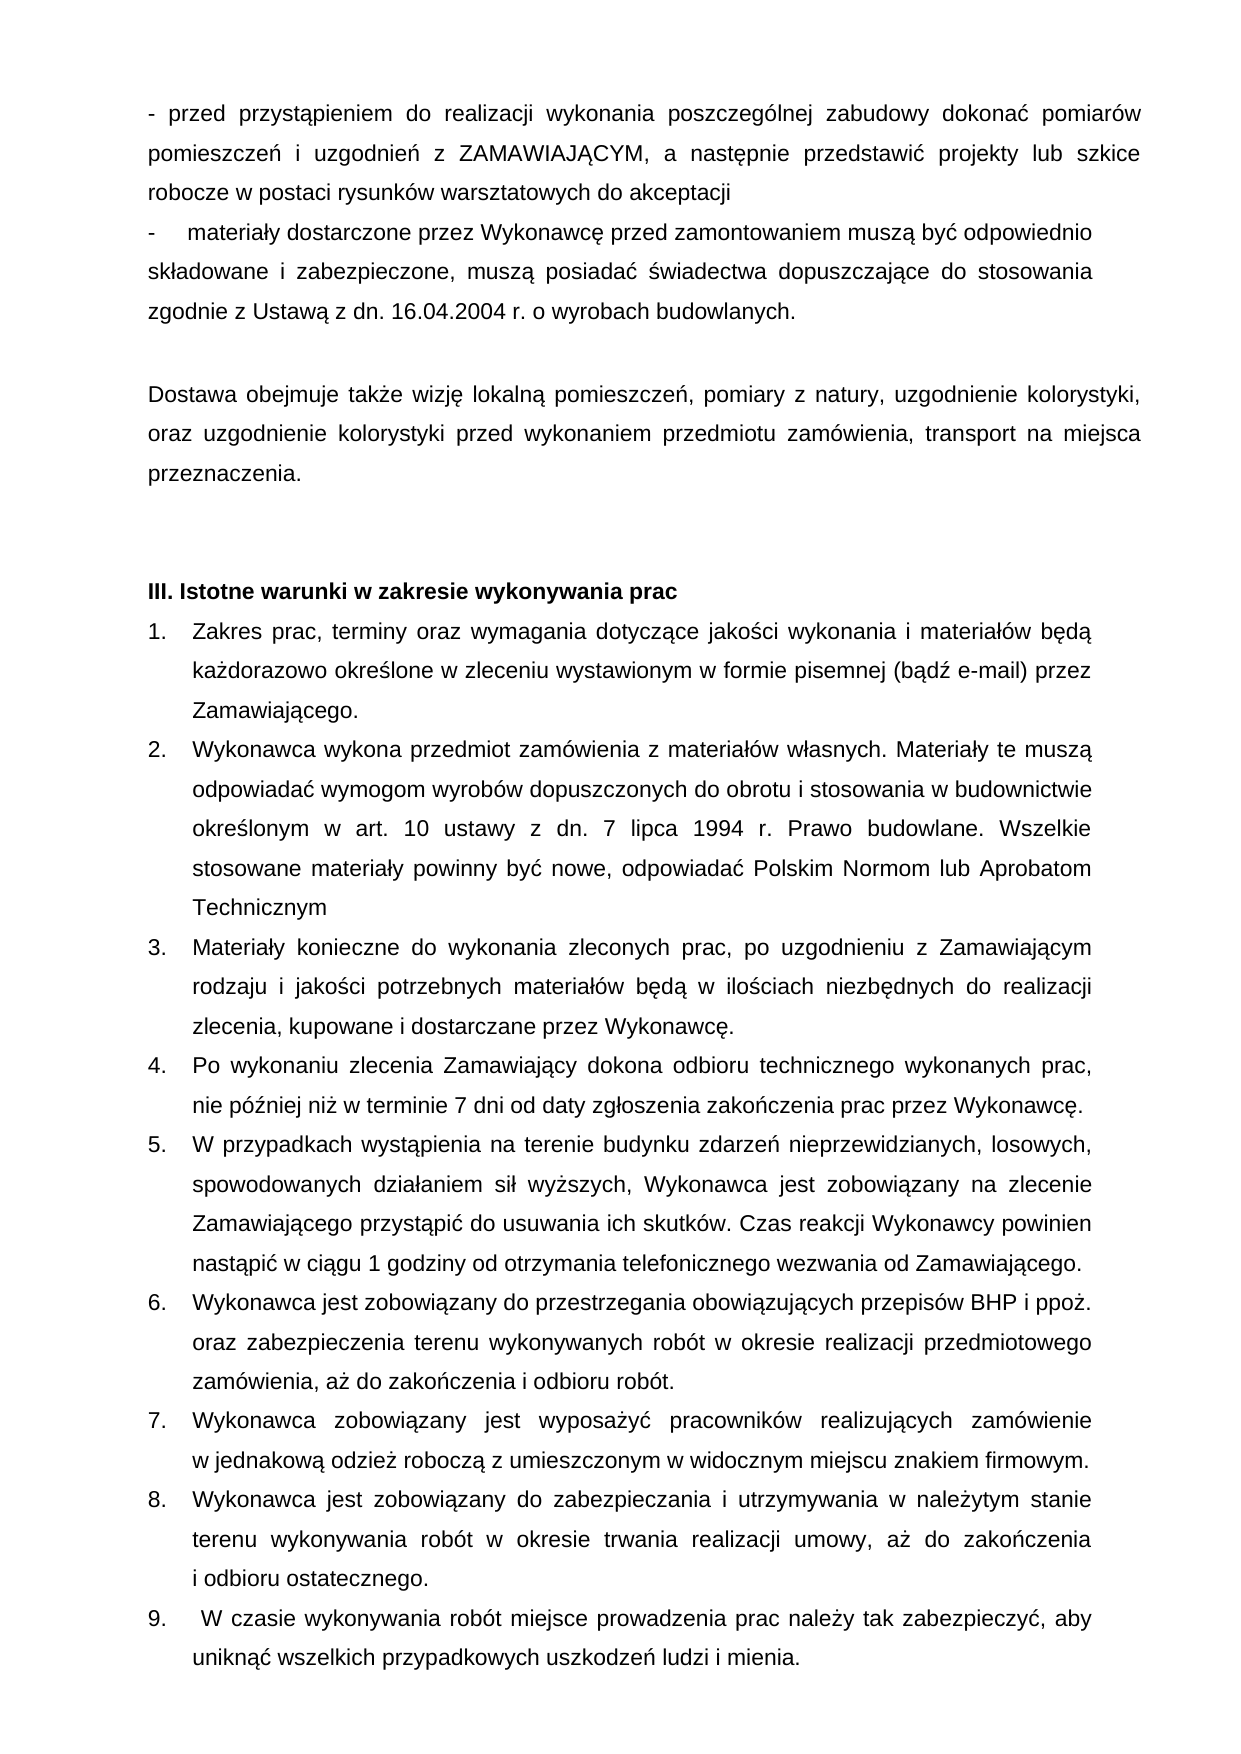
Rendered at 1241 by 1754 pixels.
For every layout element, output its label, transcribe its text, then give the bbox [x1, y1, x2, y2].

text - przed przystąpieniem do realizacji wykonania poszczególnej zabudowy dokonać pomiarów pomieszczeń i uzgodnień z ZAMAWIAJĄCYM, a następnie przedstawić projekty lub szkice robocze w postaci rysunków warsztatowych do akceptacji [148, 100, 1142, 206]
list W przypadkach wystąpienia na terenie budynku zdarzeń nieprzewidzianych, losowych, spowodowanych działaniem sił wyższych, Wykonawca jest zobowiązany na zlecenie Zamawiającego przystąpić do usuwania ich skutków. Czas reakcji Wykonawcy powinien nastąpić w ciągu 1 godziny od otrzymania telefonicznego wezwania od Zamawiającego. [148, 1131, 1092, 1276]
text III. Istotne warunki w zakresie wykonywania prac [148, 578, 1142, 605]
list Wykonawca jest zobowiązany do przestrzegania obowiązujących przepisów BHP i ppoż. oraz zabezpieczenia terenu wykonywanych robót w okresie realizacji przedmiotowego zamówienia, aż do zakończenia i odbioru robót. [148, 1289, 1092, 1394]
text - materiały dostarczone przez Wykonawcę przed zamontowaniem muszą być odpowiednio składowane i zabezpieczone, muszą posiadać świadectwa dopuszczające do stosowania zgodnie z Ustawą z dn. 16.04.2004 r. o wyrobach budowlanych. [148, 219, 1092, 324]
list Wykonawca zobowiązany jest wyposażyć pracowników realizujących zamówienie w jednakową odzież roboczą z umieszczonym w widocznym miejscu znakiem firmowym. [148, 1407, 1092, 1473]
list Po wykonaniu zlecenia Zamawiający dokona odbioru technicznego wykonanych prac, nie później niż w terminie 7 dni od daty zgłoszenia zakończenia prac przez Wykonawcę. [148, 1052, 1092, 1118]
list Wykonawca jest zobowiązany do zabezpieczania i utrzymywania w należytym stanie terenu wykonywania robót w okresie trwania realizacji umowy, aż do zakończenia i odbioru ostatecznego. [148, 1486, 1092, 1592]
list W czasie wykonywania robót miejsce prowadzenia prac należy tak zabezpieczyć, aby uniknąć wszelkich przypadkowych uszkodzeń ludzi i mienia. [148, 1605, 1092, 1671]
list Wykonawca wykona przedmiot zamówienia z materiałów własnych. Materiały te muszą odpowiadać wymogom wyrobów dopuszczonych do obrotu i stosowania w budownictwie określonym w art. 10 ustawy z dn. 7 lipca 1994 r. Prawo budowlane. Wszelkie stosowane materiały powinny być nowe, odpowiadać Polskim Normom lub Aprobatom Technicznym [148, 736, 1092, 921]
list Zakres prac, terminy oraz wymagania dotyczące jakości wykonania i materiałów będą każdorazowo określone w zleceniu wystawionym w formie pisemnej (bądź e-mail) przez Zamawiającego. [148, 618, 1092, 723]
list Materiały konieczne do wykonania zleconych prac, po uzgodnieniu z Zamawiającym rodzaju i jakości potrzebnych materiałów będą w ilościach niezbędnych do realizacji zlecenia, kupowane i dostarczane przez Wykonawcę. [148, 934, 1092, 1039]
text Dostawa obejmuje także wizję lokalną pomieszczeń, pomiary z natury, uzgodnienie kolorystyki, oraz uzgodnienie kolorystyki przed wykonaniem przedmiotu zamówienia, transport na miejsca przeznaczenia. [148, 381, 1142, 486]
